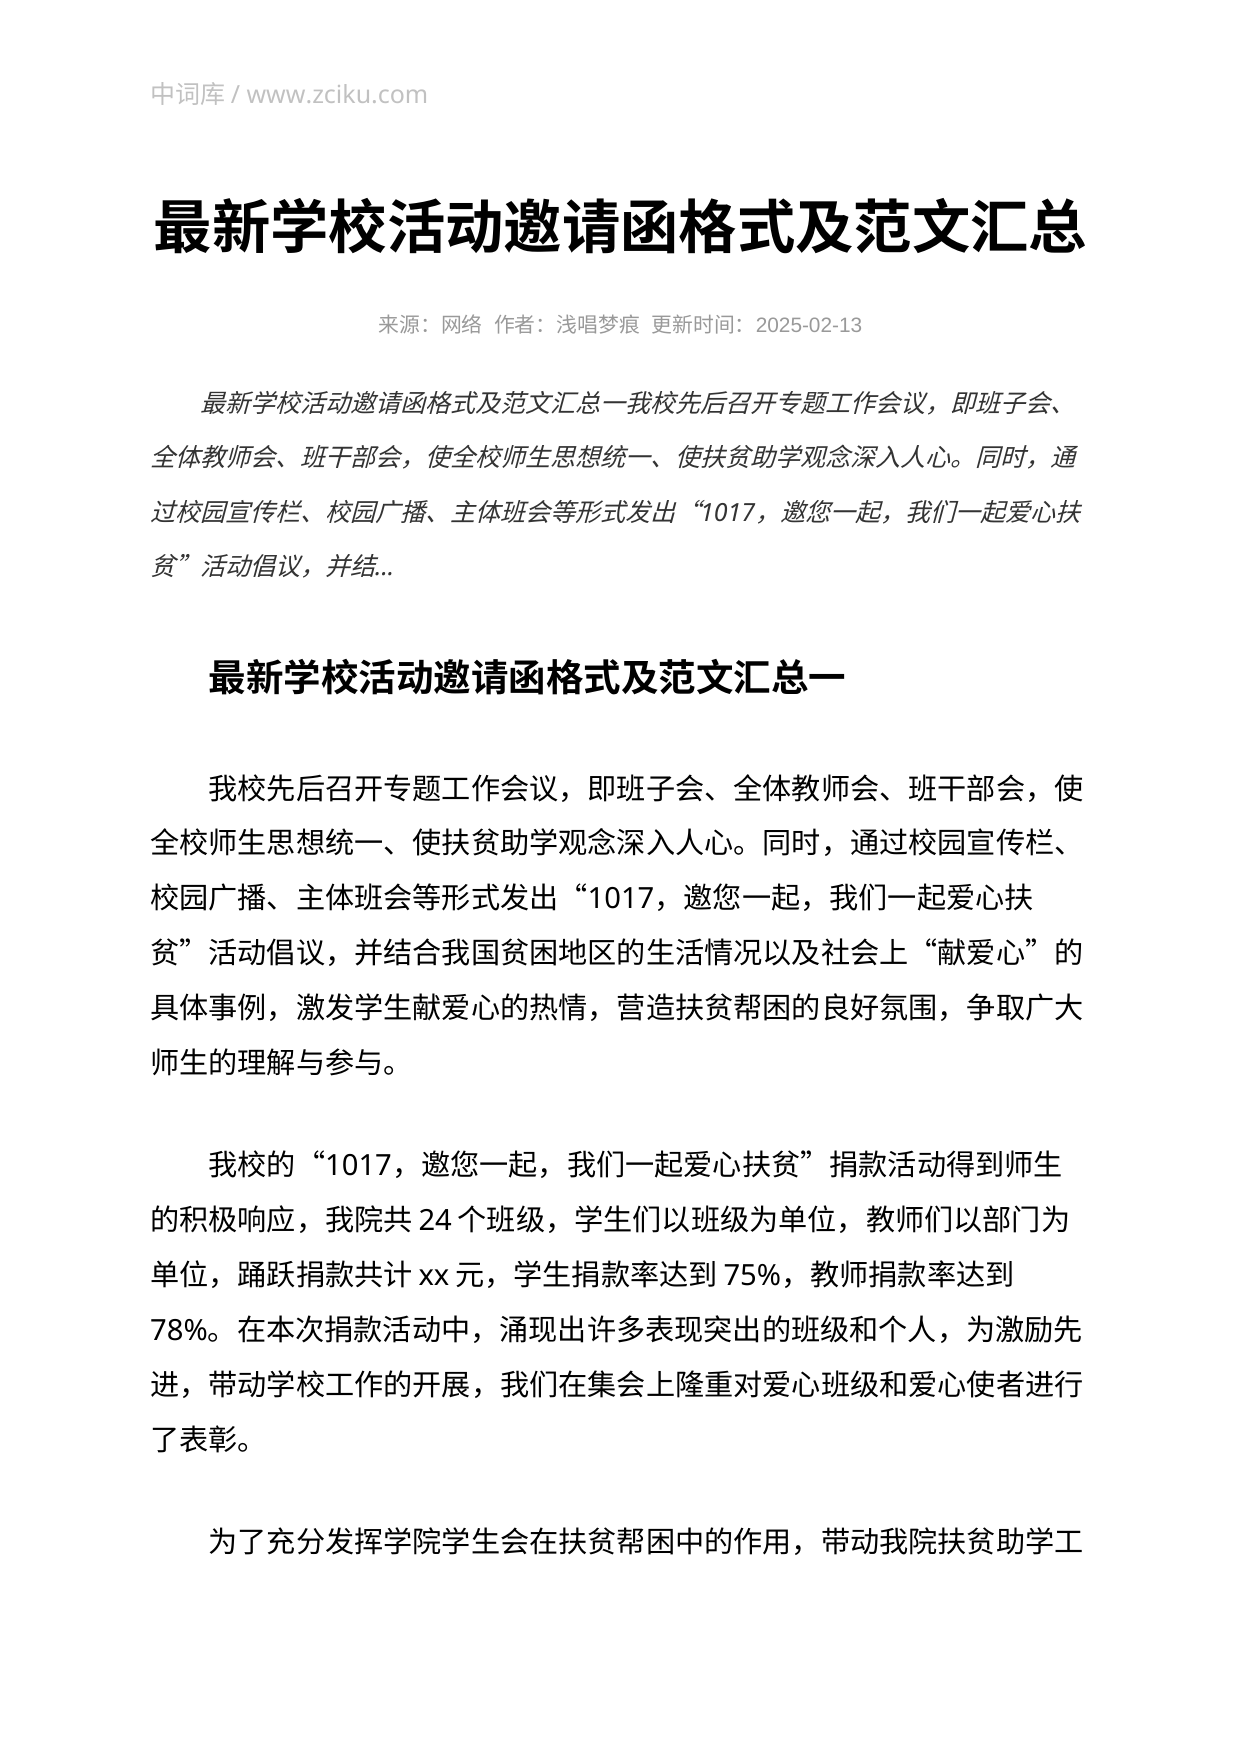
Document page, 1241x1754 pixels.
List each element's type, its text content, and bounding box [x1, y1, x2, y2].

text 最新学校活动邀请函格式及范文汇总一我校先后召开专题工作会议，即班子会、全体教师会、班干部会，使全校师生思想统一、使扶贫助学观念深入人心。同时，通过校园宣传栏、校园广播、主体班会等形式发出“1017，邀您一起，我们一起爱心扶贫”活动倡议，并结... [150, 383, 1090, 583]
text 最新学校活动邀请函格式及范文汇总一 [150, 648, 1090, 702]
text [150, 1518, 1090, 1561]
text 我校的“1017，邀您一起，我们一起爱心扶贫”捐款活动得到师生的积极响应，我院共24个班级，学生们以班级为单位，教师们以部门为单位，踊跃捐款共计xx元，学生捐款率达到75%，教师捐款率达到78%。在本次捐款活动中，涌现出许多表现突出的班级和个人，为激励先进，带动学校工作的开展，我们在集会上隆重对爱心班级和爱心使者进行了表彰。 [150, 1142, 1090, 1459]
text 我校先后召开专题工作会议，即班子会、全体教师会、班干部会，使全校师生思想统一、使扶贫助学观念深入人心。同时，通过校园宣传栏、校园广播、主体班会等形式发出“1017，邀您一起，我们一起爱心扶贫”活动倡议，并结合我国贫困地区的生活情况以及社会上“献爱心”的具体事例，激发学生献爱心的热情，营造扶贫帮困的良好氛围，争取广大师生的理解与参与。 [150, 765, 1090, 1082]
subtitle 最新学校活动邀请函格式及范文汇总 [150, 181, 1090, 266]
text 来源：网络 作者：浅唱梦痕 更新时间：2025-02-13 [150, 313, 1090, 337]
